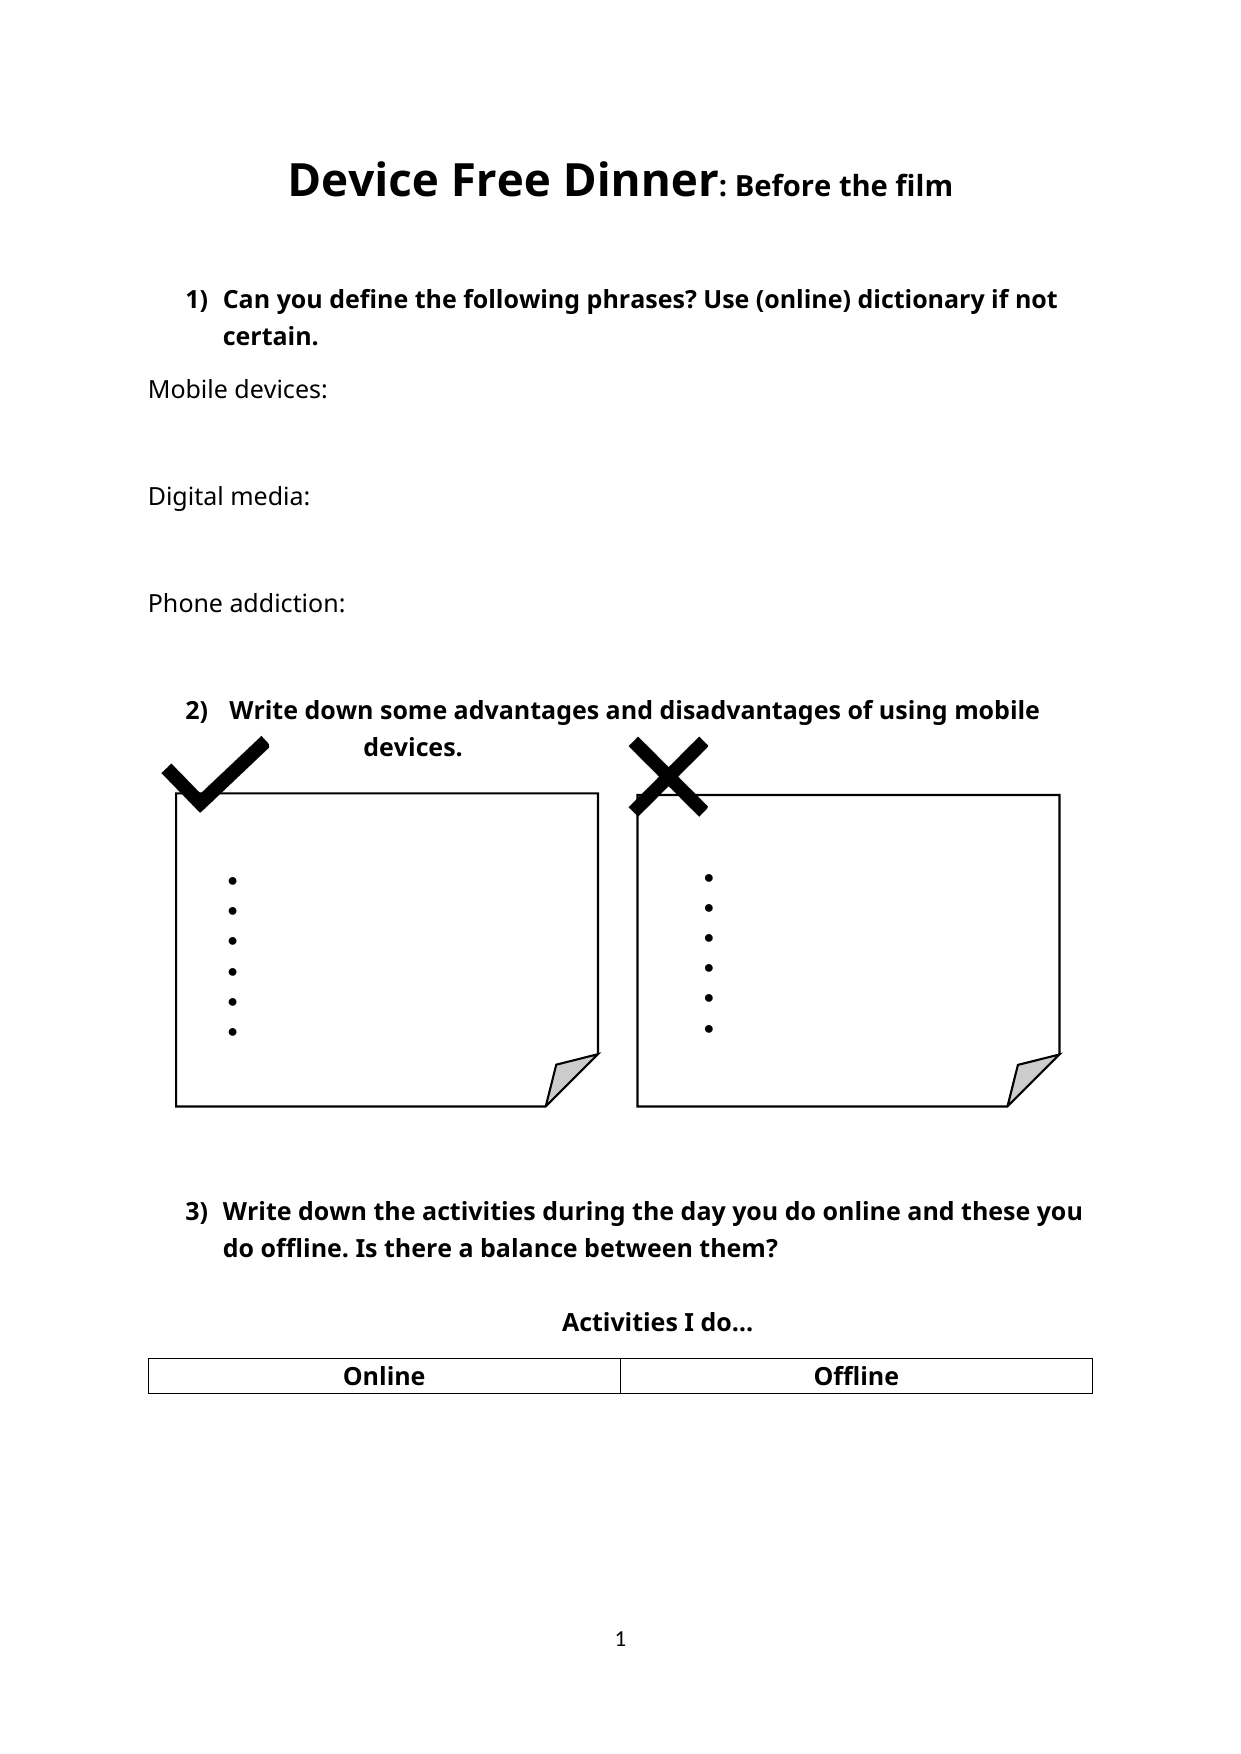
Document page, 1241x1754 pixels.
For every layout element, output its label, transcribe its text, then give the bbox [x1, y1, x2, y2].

list Write down some advantages and disadvantages of using mobile devices. [185, 693, 1093, 764]
list Can you define the following phrases? Use (online) dictionary if not certain. [185, 282, 1093, 353]
table_header Offline [621, 1359, 1092, 1393]
table_header Online [149, 1359, 620, 1393]
text Digital media: [148, 479, 1093, 513]
list Activities I do… [223, 1304, 1093, 1338]
list Write down the activities during the day you do online and these you do offline. Is there a balance between them? [185, 1194, 1093, 1265]
picture [159, 730, 269, 818]
text Mobile devices: [148, 372, 1093, 406]
picture [623, 729, 709, 820]
text Phone addiction: [148, 586, 1093, 620]
text Device Free Dinner: Before the film [148, 148, 1093, 210]
